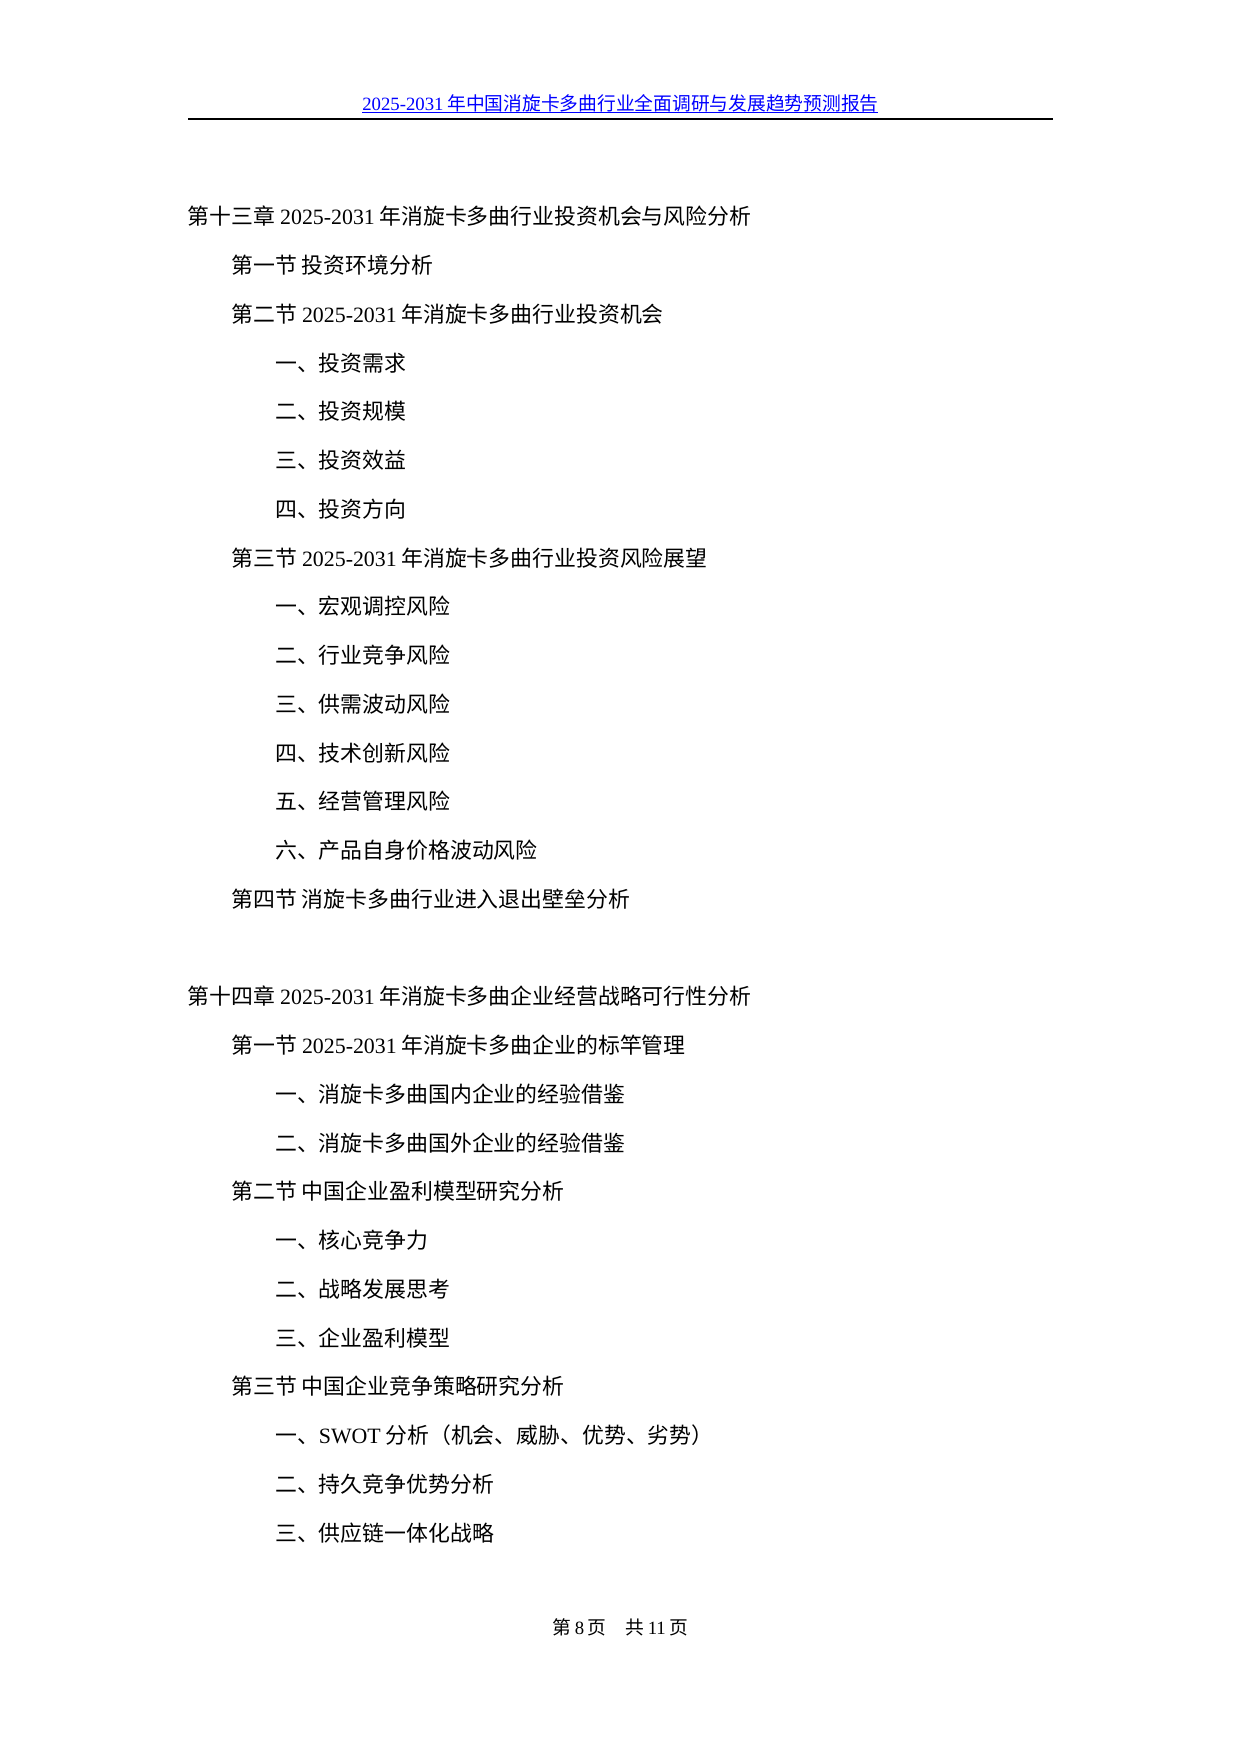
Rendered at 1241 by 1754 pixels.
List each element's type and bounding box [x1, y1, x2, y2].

text [187, 150, 1053, 1548]
